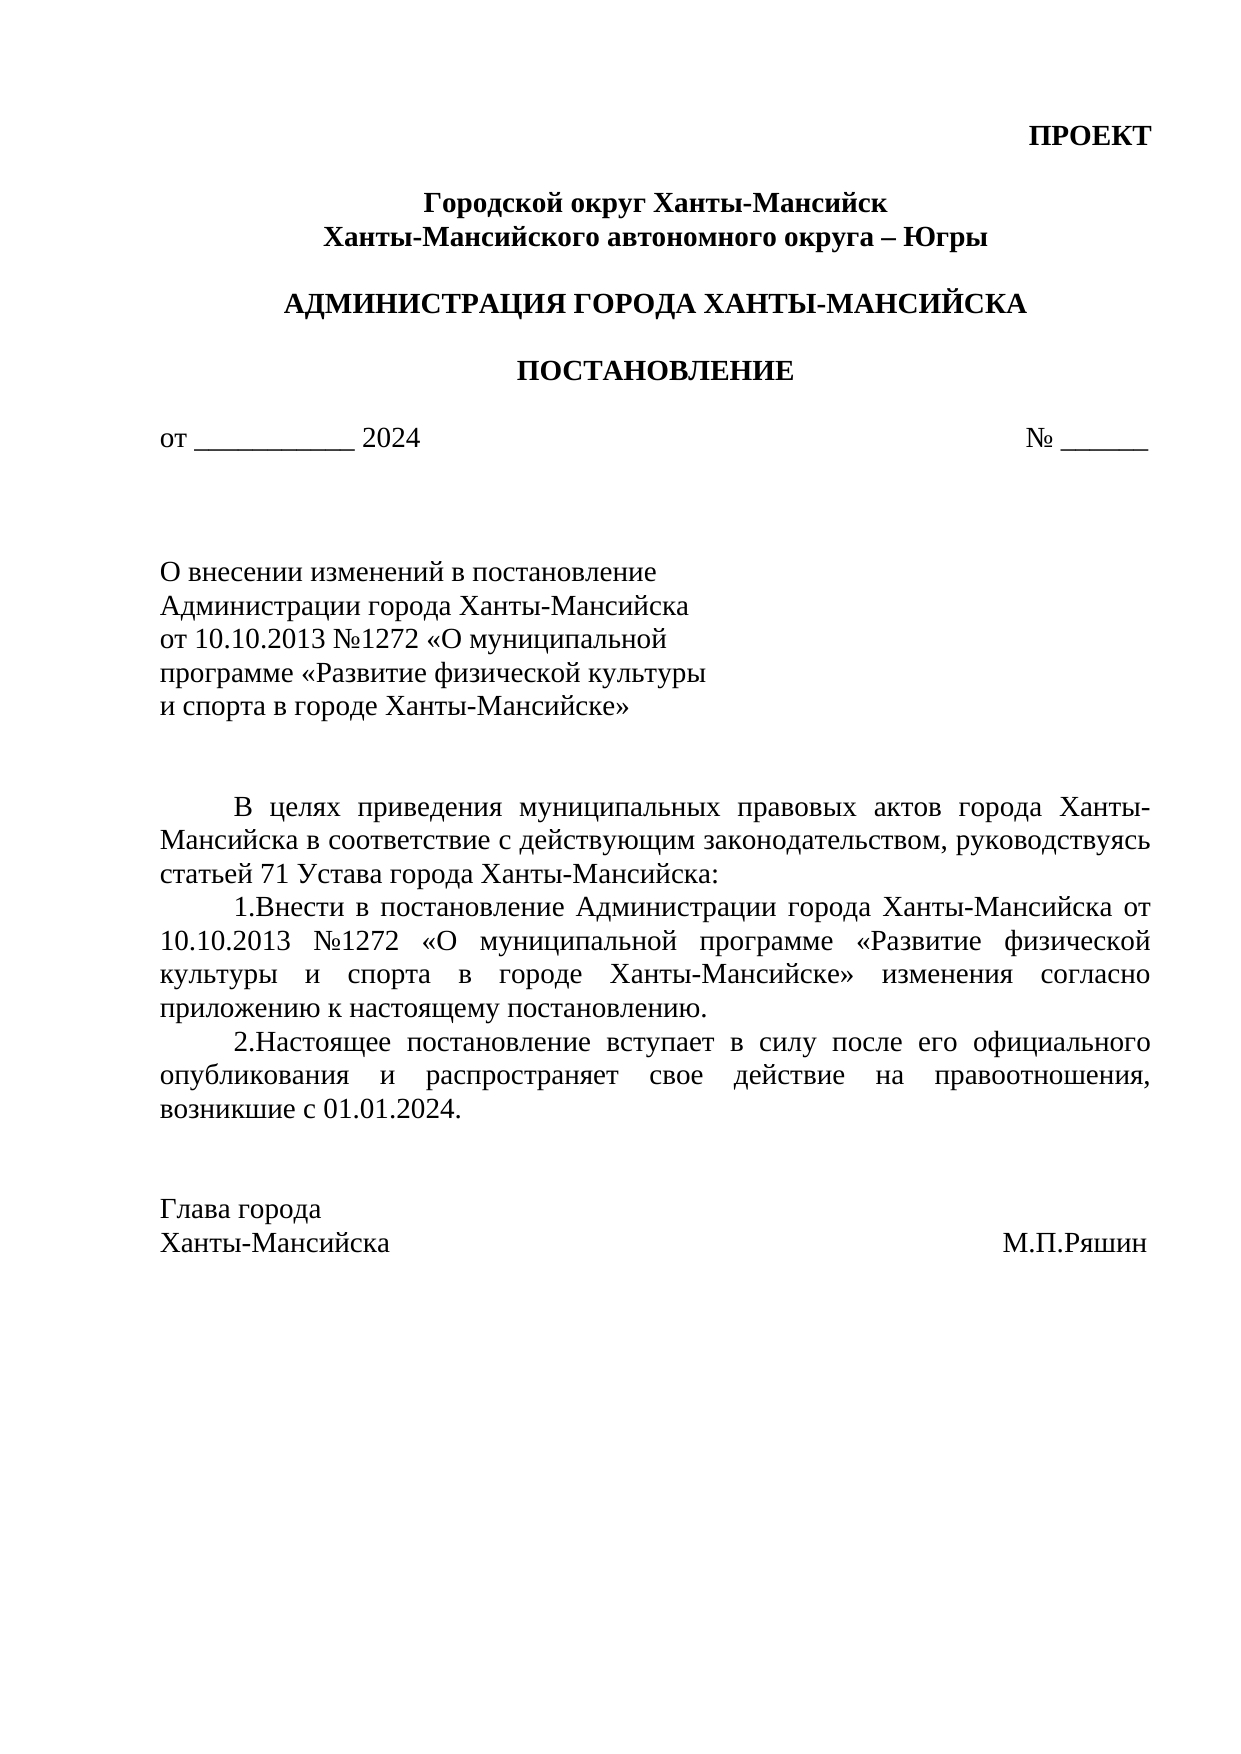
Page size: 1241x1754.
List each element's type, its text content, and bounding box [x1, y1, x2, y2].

text от ___________ 2024 № ______ [159, 420, 1152, 453]
text программе «Развитие физической культуры [159, 655, 1152, 688]
text Городской округ Ханты-Мансийск [159, 185, 1152, 219]
text 1.Внести в постановление Администрации города Ханты-Мансийска от 10.10.2013 №1272 «О муниципальной программе «Развитие физической культуры и спорта в городе Ханты-Мансийске» изменения согласно приложению к настоящему постановлению. [159, 889, 1152, 1024]
text ПРОЕКТ [159, 118, 1152, 152]
text и спорта в городе Ханты-Мансийске» [159, 688, 1152, 722]
text от 10.10.2013 №1272 «О муниципальной [159, 621, 1152, 655]
text АДМИНИСТРАЦИЯ ГОРОДА ХАНТЫ-МАНСИЙСКА [159, 286, 1152, 319]
text 2.Настоящее постановление вступает в силу после его официального опубликования и распространяет свое действие на правоотношения, возникшие с 01.01.2024. [159, 1024, 1152, 1124]
text В целях приведения муниципальных правовых актов города Ханты-Мансийска в соответствие с действующим законодательством, руководствуясь статьей 71 Устава города Ханты-Мансийска: [159, 789, 1152, 889]
text Ханты-Мансийского автономного округа – Югры [159, 219, 1152, 252]
text Администрации города Ханты-Мансийска [159, 588, 1152, 621]
text ПОСТАНОВЛЕНИЕ [159, 353, 1152, 386]
text Ханты-Мансийска М.П.Ряшин [159, 1225, 1152, 1258]
text Глава города [159, 1191, 1152, 1225]
text О внесении изменений в постановление [159, 554, 1152, 588]
